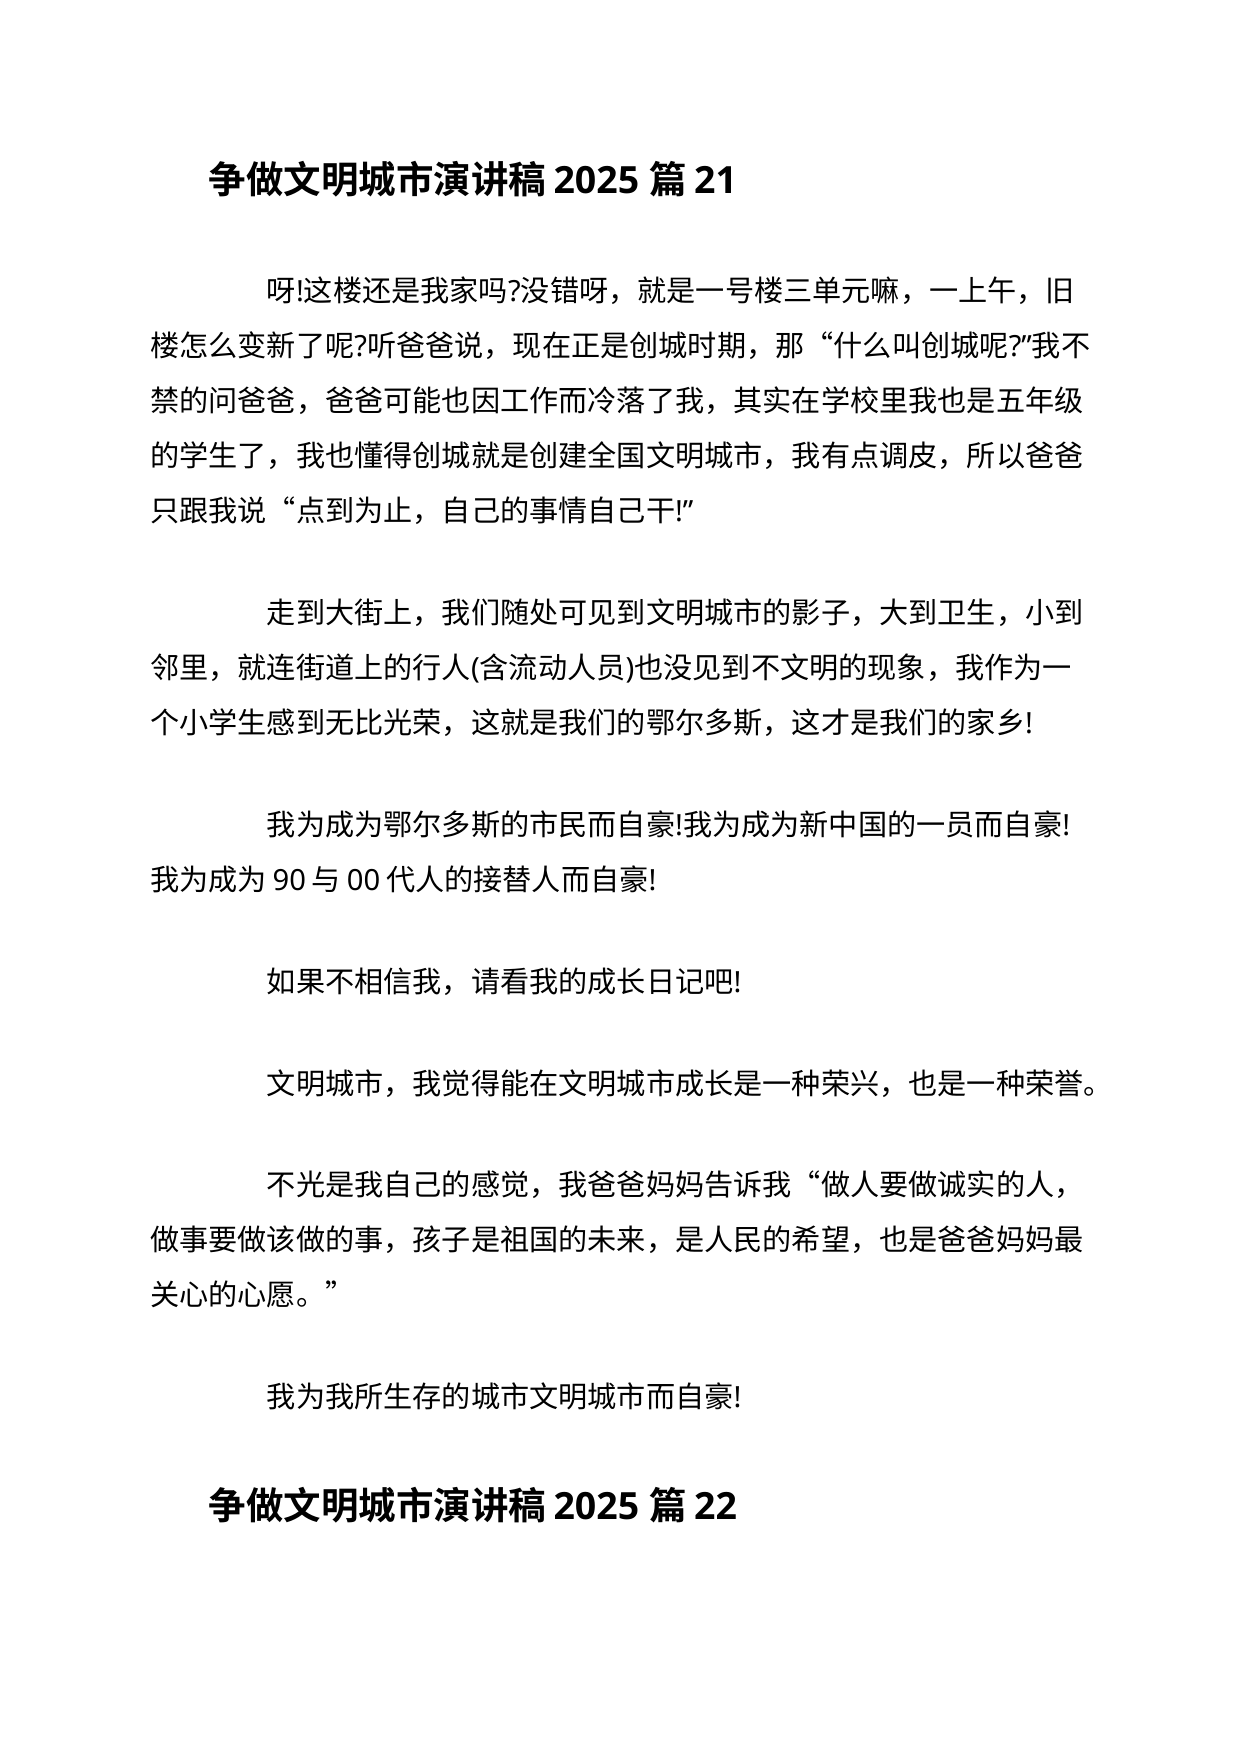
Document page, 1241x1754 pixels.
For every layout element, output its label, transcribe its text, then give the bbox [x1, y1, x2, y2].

text 争做文明城市演讲稿2025 篇21 [150, 150, 1090, 204]
text 我为成为鄂尔多斯的市民而自豪!我为成为新中国的一员而自豪!我为成为90与00代人的接替人而自豪! [150, 801, 1090, 899]
text 呀!这楼还是我家吗?没错呀，就是一号楼三单元嘛，一上午，旧楼怎么变新了呢?听爸爸说，现在正是创城时期，那“什么叫创城呢?”我不禁的问爸爸，爸爸可能也因工作而冷落了我，其实在学校里我也是五年级的学生了，我也懂得创城就是创建全国文明城市，我有点调皮，所以爸爸只跟我说“点到为止，自己的事情自己干!” [150, 268, 1090, 530]
text 文明城市，我觉得能在文明城市成长是一种荣兴，也是一种荣誉。 [150, 1060, 1090, 1102]
text 走到大街上，我们随处可见到文明城市的影子，大到卫生，小到邻里，就连街道上的行人(含流动人员)也没见到不文明的现象，我作为一个小学生感到无比光荣，这就是我们的鄂尔多斯，这才是我们的家乡! [150, 589, 1090, 742]
text 如果不相信我，请看我的成长日记吧! [150, 958, 1090, 1001]
text 我为我所生存的城市文明城市而自豪! [150, 1373, 1090, 1416]
text 不光是我自己的感觉，我爸爸妈妈告诉我“做人要做诚实的人，做事要做该做的事，孩子是祖国的未来，是人民的希望，也是爸爸妈妈最关心的心愿。” [150, 1162, 1090, 1314]
text 争做文明城市演讲稿2025 篇22 [150, 1476, 1090, 1530]
